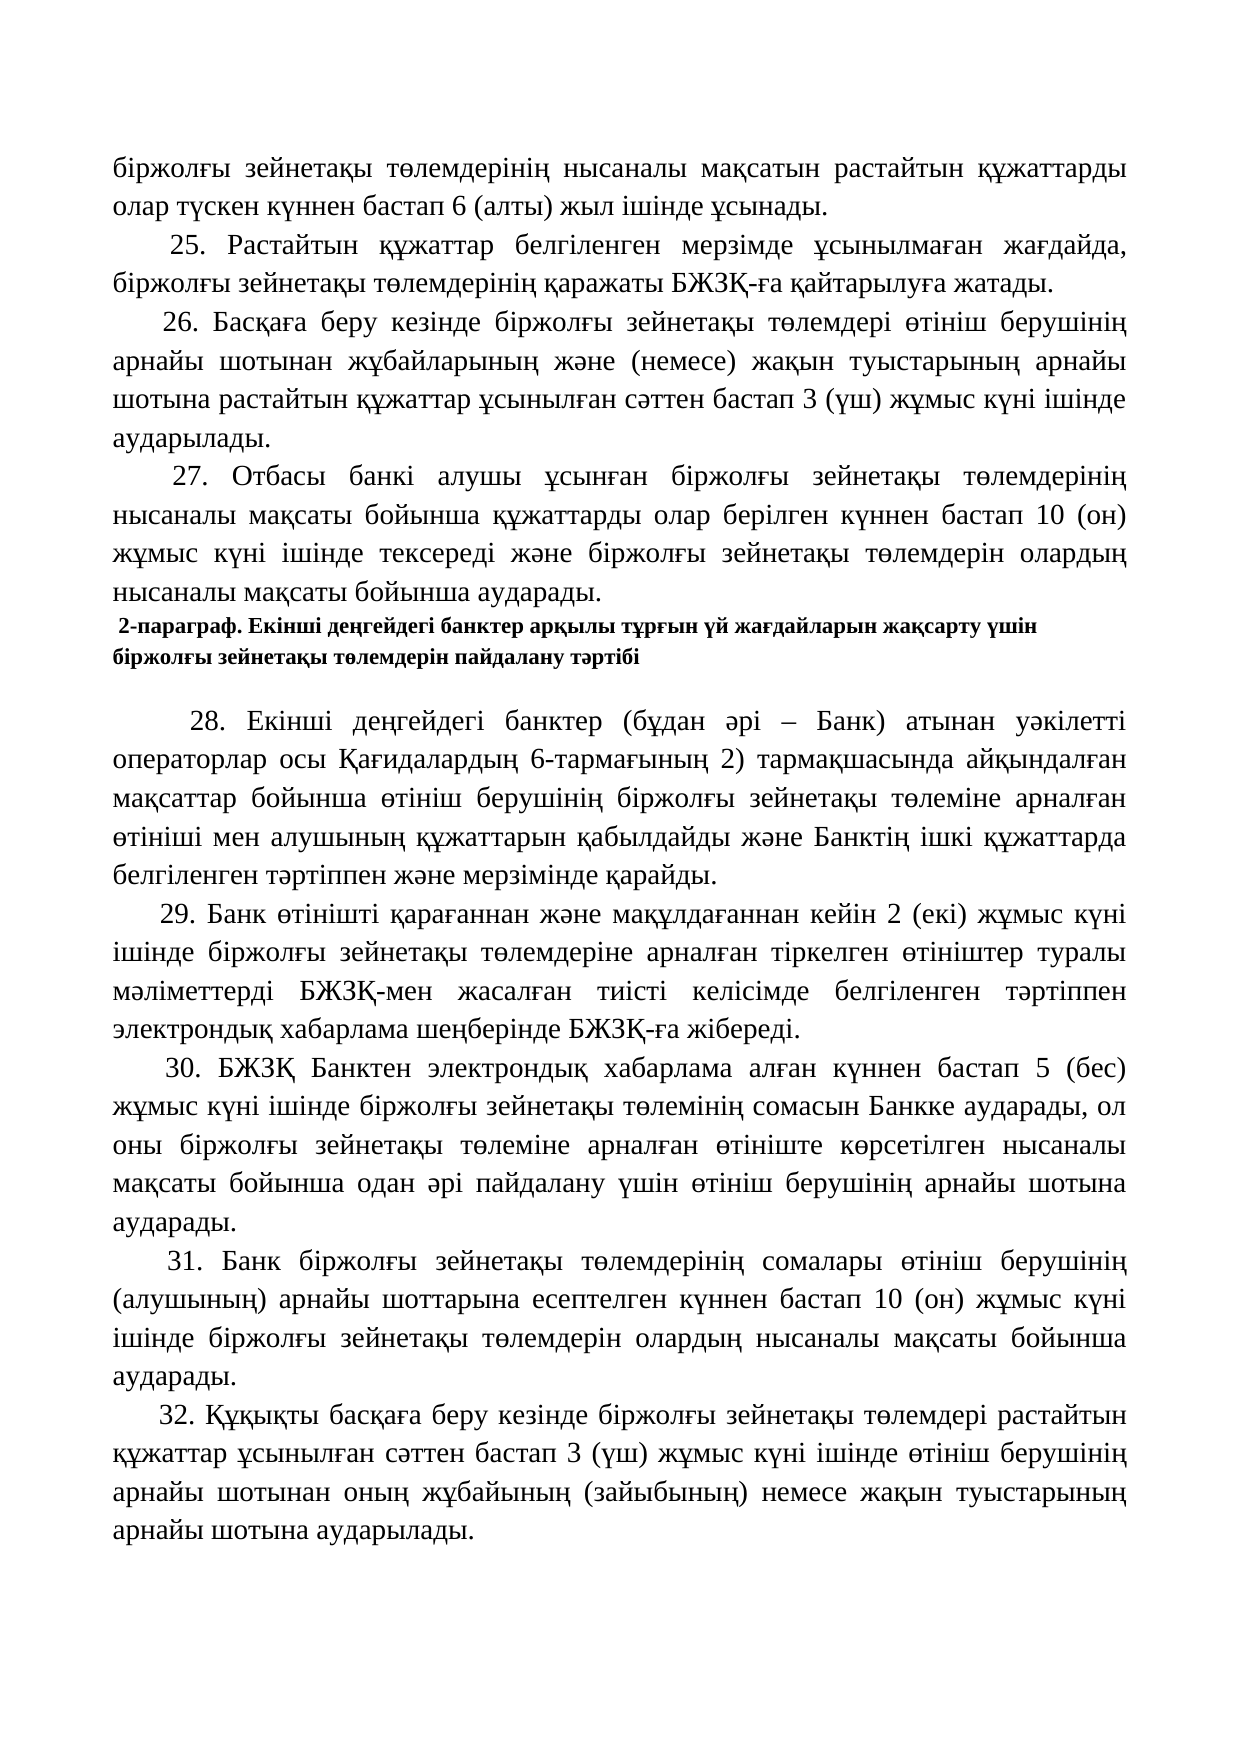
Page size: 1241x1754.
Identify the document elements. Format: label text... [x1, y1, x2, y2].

text 25. Растайтын құжаттар белгіленген мерзімде ұсынылмаған жағдайда, біржолғы зейнетақы төлемдерінің қаражаты БЖЗҚ-ға қайтарылуға жатады. [112, 227, 1128, 299]
text 28. Екінші деңгейдегі банктер (бұдан әрі – Банк) атынан уәкілетті операторлар осы Қағидалардың 6-тармағының 2) тармақшасында айқындалған мақсаттар бойынша өтініш берушінің біржолғы зейнетақы төлеміне арналған өтініші мен алушының құжаттарын қабылдайды және Банктің ішкі құжаттарда белгіленген тәртіппен және мерзімінде қарайды. [112, 703, 1128, 891]
text 30. БЖЗҚ Банктен электрондық хабарлама алған күннен бастап 5 (бес) жұмыс күні ішінде біржолғы зейнетақы төлемінің сомасын Банкке аударады, ол оны біржолғы зейнетақы төлеміне арналған өтініште көрсетілген нысаналы мақсаты бойынша одан әрі пайдалану үшін өтініш берушінің арнайы шотына аударады. [112, 1050, 1128, 1238]
text 32. Құқықты басқаға беру кезінде біржолғы зейнетақы төлемдері растайтын құжаттар ұсынылған сәттен бастап 3 (үш) жұмыс күні ішінде өтініш берушінің арнайы шотынан оның жұбайының (зайыбының) немесе жақын туыстарының арнайы шотына аударылады. [112, 1397, 1128, 1546]
text 2-параграф. Екінші деңгейдегі банктер арқылы тұрғын үй жағдайларын жақсарту үшін біржолғы зейнетақы төлемдерін пайдалану тәртібі [112, 612, 1128, 669]
text 31. Банк біржолғы зейнетақы төлемдерінің сомалары өтініш берушінің (алушының) арнайы шоттарына есептелген күннен бастап 10 (он) жұмыс күні ішінде біржолғы зейнетақы төлемдерін олардың нысаналы мақсаты бойынша аударады. [112, 1243, 1128, 1392]
text 27. Отбасы банкі алушы ұсынған біржолғы зейнетақы төлемдерінің нысаналы мақсаты бойынша құжаттарды олар берілген күннен бастап 10 (он) жұмыс күні ішінде тексереді және біржолғы зейнетақы төлемдерін олардың нысаналы мақсаты бойынша аударады. [112, 458, 1128, 607]
text 29. Банк өтінішті қарағаннан және мақұлдағаннан кейін 2 (екі) жұмыс күні ішінде біржолғы зейнетақы төлемдеріне арналған тіркелген өтініштер туралы мәліметтерді БЖЗҚ-мен жасалған тиісті келісімде белгіленген тәртіппен электрондық хабарлама шеңберінде БЖЗҚ-ға жібереді. [112, 896, 1128, 1045]
text 26. Басқаға беру кезінде біржолғы зейнетақы төлемдері өтініш берушінің арнайы шотынан жұбайларының және (немесе) жақын туыстарының арнайы шотына растайтын құжаттар ұсынылған сәттен бастап 3 (үш) жұмыс күні ішінде аударылады. [112, 304, 1128, 453]
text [112, 150, 1128, 222]
